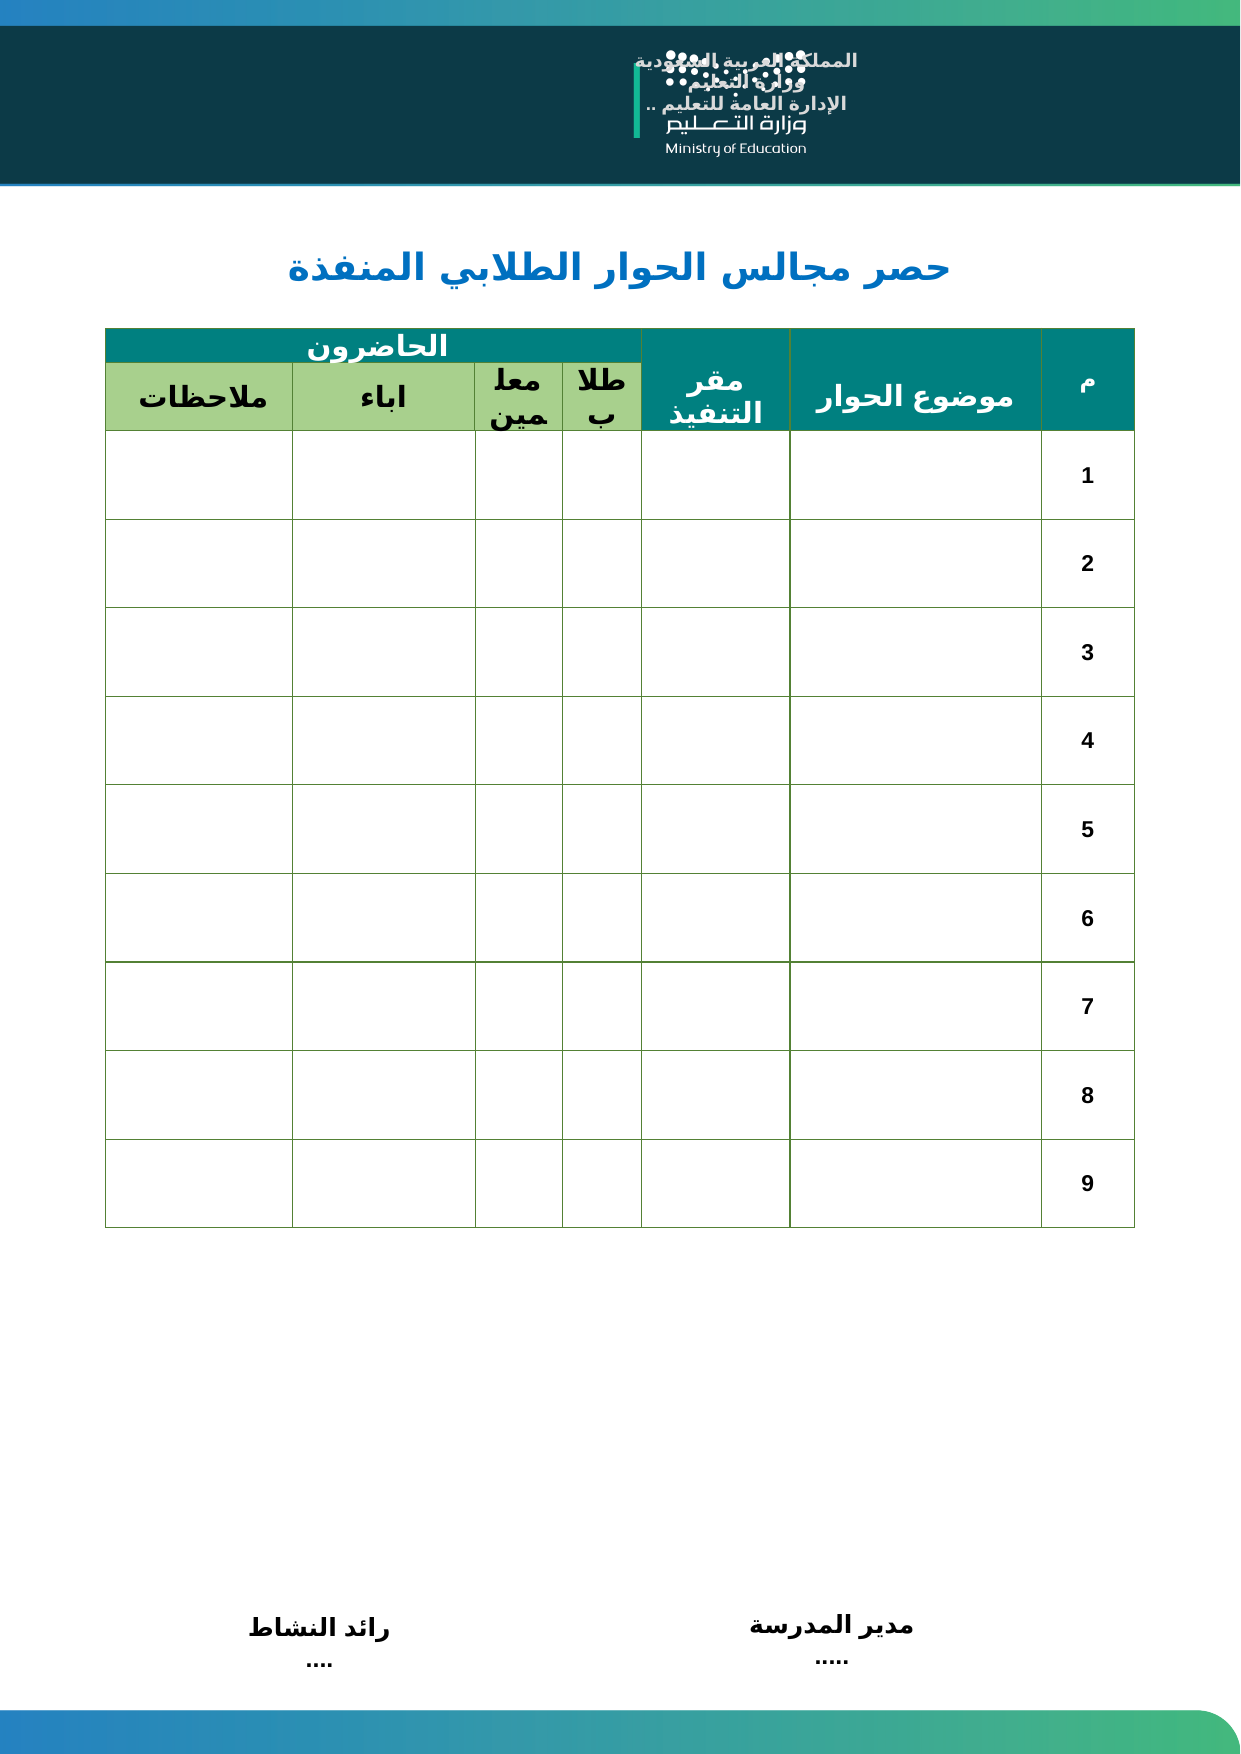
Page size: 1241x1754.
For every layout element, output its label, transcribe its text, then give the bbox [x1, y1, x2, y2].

table_cell [476, 697, 562, 784]
table_cell [106, 785, 292, 873]
table_cell [563, 1140, 641, 1227]
table_cell [476, 1051, 562, 1138]
table_cell [642, 608, 789, 696]
table_cell [563, 874, 641, 961]
table_cell [563, 520, 641, 607]
table_cell 1 [1042, 431, 1134, 519]
table_cell [791, 874, 1041, 961]
table_cell [642, 697, 789, 784]
table_cell [293, 963, 475, 1050]
table_cell 3 [1042, 608, 1134, 696]
table_cell [791, 963, 1041, 1050]
table_cell [563, 431, 641, 519]
table_cell [563, 697, 641, 784]
table_cell [642, 874, 789, 961]
table_cell [106, 1140, 292, 1227]
table_cell [106, 874, 292, 961]
table_cell 2 [1042, 520, 1134, 607]
table_header م [1042, 329, 1134, 430]
table_cell [476, 785, 562, 873]
table_cell [642, 1051, 789, 1138]
table_cell [791, 1051, 1041, 1138]
table_cell [563, 1051, 641, 1138]
table_cell [642, 520, 789, 607]
table_cell [106, 608, 292, 696]
table_cell [791, 1140, 1041, 1227]
table_cell [106, 520, 292, 607]
table_cell [642, 963, 789, 1050]
table_cell [563, 963, 641, 1050]
table_cell [791, 697, 1041, 784]
table_cell [476, 520, 562, 607]
table_cell [642, 431, 789, 519]
table_cell [293, 431, 475, 519]
text حصر مجالس الحوار الطلابي المنفذة [187, 245, 1053, 289]
table_cell 9 [1042, 1140, 1134, 1227]
table_cell [642, 1140, 789, 1227]
table_cell اباء [293, 363, 474, 430]
picture [0, 0, 1241, 1754]
table_cell [106, 1051, 292, 1138]
table_cell [563, 785, 641, 873]
table_cell 4 [1042, 697, 1134, 784]
table_header مقر التنفيذ [642, 329, 789, 430]
table_cell [293, 1051, 475, 1138]
table_cell 8 [1042, 1051, 1134, 1138]
table_cell [791, 785, 1041, 873]
table_cell [476, 963, 562, 1050]
table_cell [476, 431, 562, 519]
table_cell 5 [1042, 785, 1134, 873]
table_cell [293, 697, 475, 784]
table_cell ملاحظات [106, 363, 292, 430]
table_header الحاضرون [106, 329, 641, 362]
table_cell [642, 785, 789, 873]
table_cell [476, 608, 562, 696]
table_cell [563, 608, 641, 696]
table_cell [476, 1140, 562, 1227]
table_cell [106, 963, 292, 1050]
table_cell [791, 431, 1041, 519]
table_cell [106, 431, 292, 519]
table_cell [791, 608, 1041, 696]
table_header موضوع الحوار [791, 329, 1041, 430]
table_cell [106, 697, 292, 784]
table_cell [293, 520, 475, 607]
table_cell 6 [1042, 874, 1134, 961]
table_cell [293, 785, 475, 873]
table_cell [476, 874, 562, 961]
table_cell [293, 1140, 475, 1227]
table_cell [293, 608, 475, 696]
table_cell 7 [1042, 963, 1134, 1050]
table_cell [791, 520, 1041, 607]
table_cell [293, 874, 475, 961]
table_cell طلاب [563, 363, 641, 430]
table_cell معلمين [475, 363, 562, 430]
